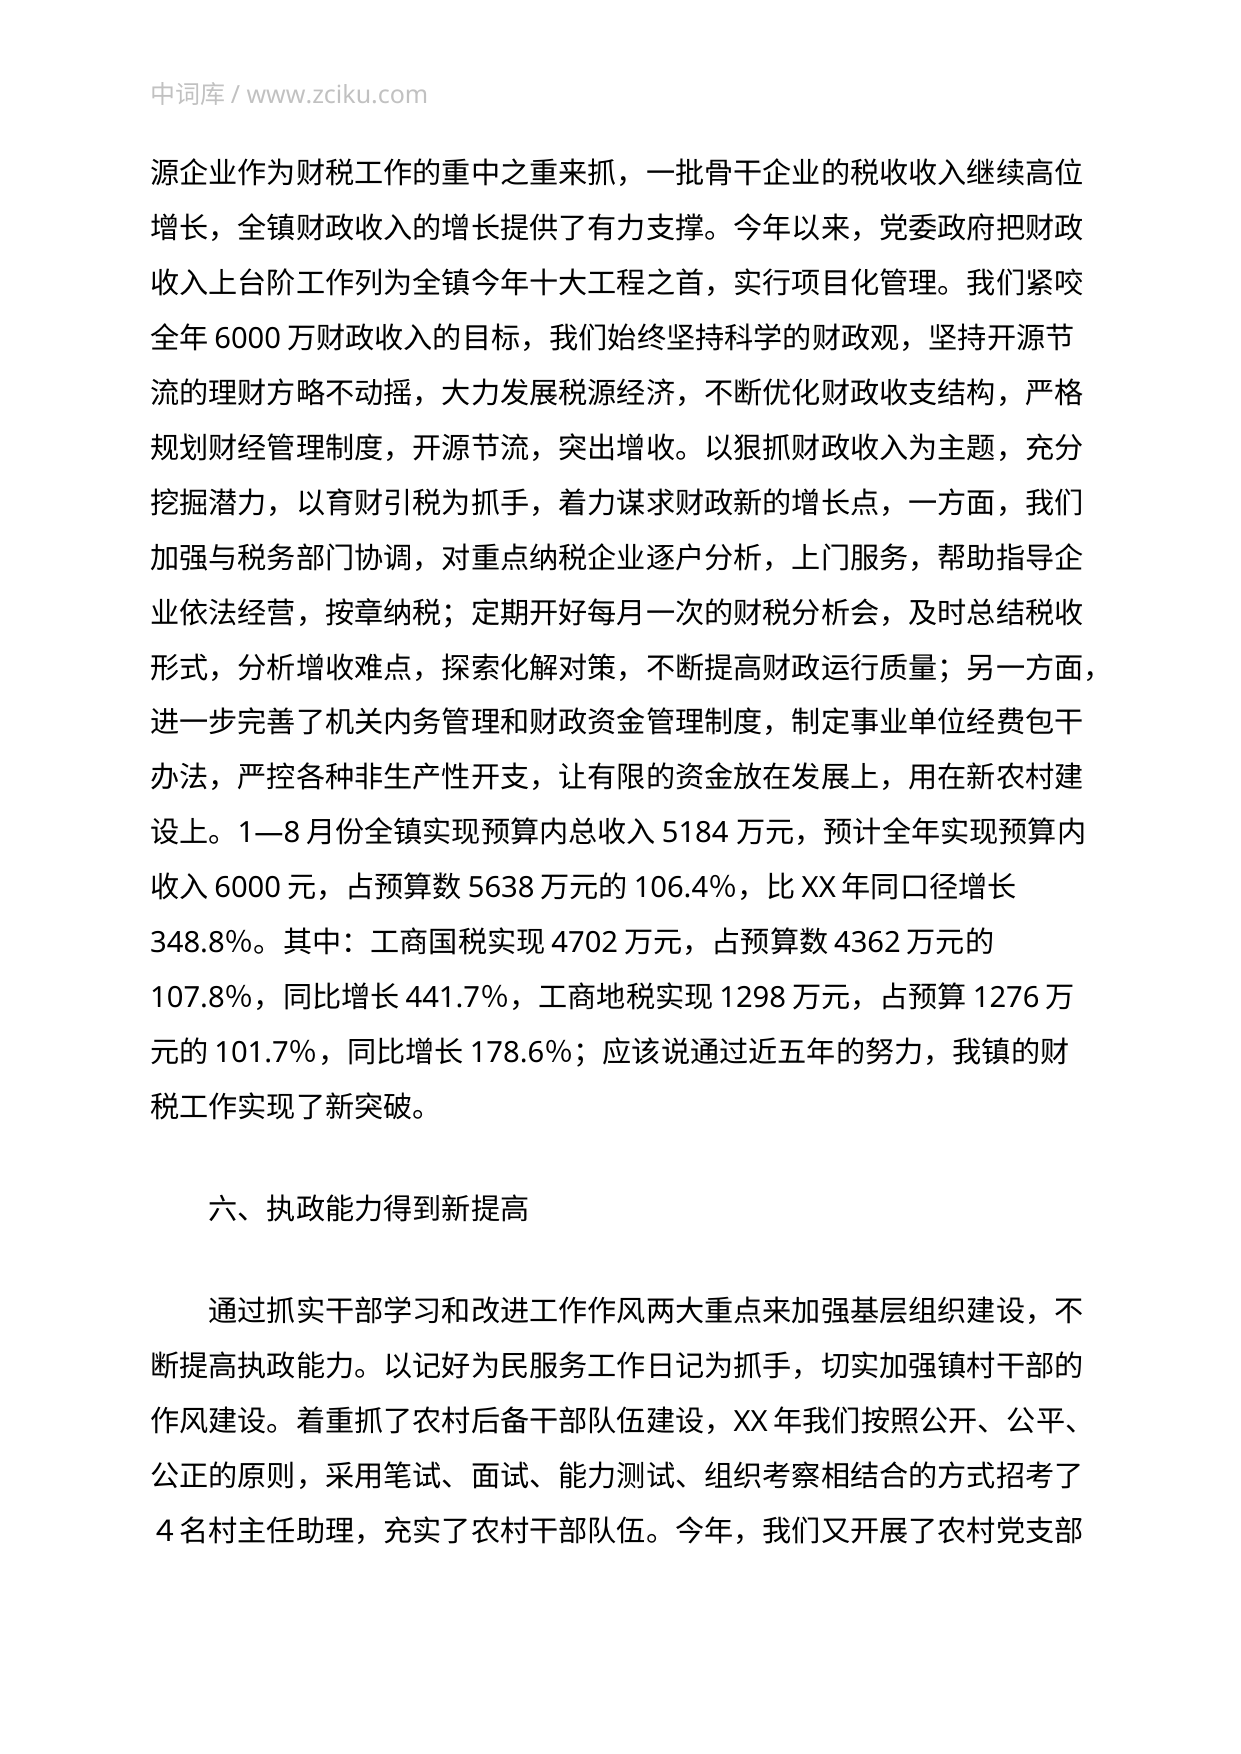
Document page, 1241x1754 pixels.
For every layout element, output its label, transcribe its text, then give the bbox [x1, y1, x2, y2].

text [150, 1287, 1090, 1549]
text 六、执政能力得到新提高 [150, 1186, 1090, 1228]
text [150, 150, 1090, 1126]
